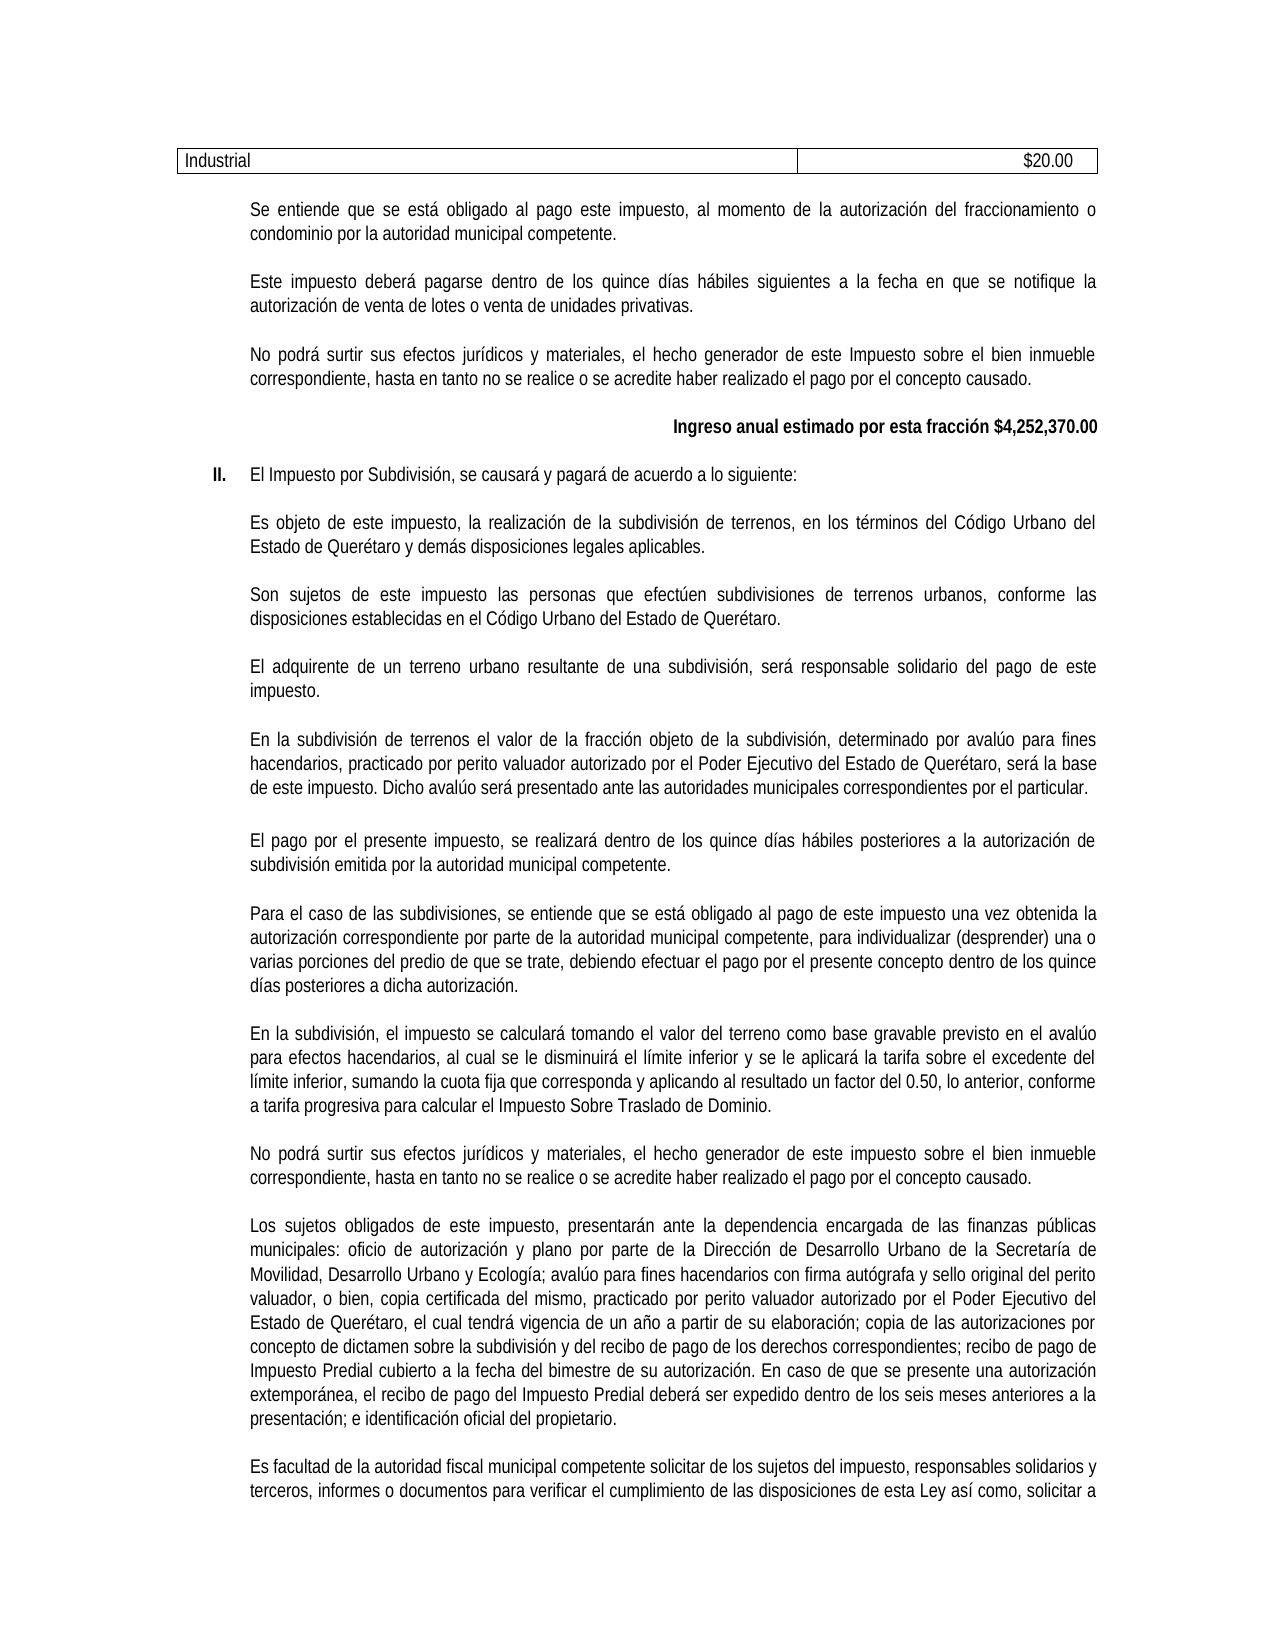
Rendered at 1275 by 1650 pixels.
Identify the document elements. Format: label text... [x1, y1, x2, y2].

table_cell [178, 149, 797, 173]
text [250, 1455, 1098, 1502]
text En la subdivisión, el impuesto se calculará tomando el valor del terreno como base gravable previsto en el avalúo para efectos hacendarios, al cual se le disminuirá el límite inferior y se le aplicará la tarifa sobre el excedente del límite inferior, sumando la cuota fija que corresponda y aplicando al resultado un factor del 0.50, lo anterior, conforme a tarifa progresiva para calcular el Impuesto Sobre Traslado de Dominio. [250, 1022, 1098, 1117]
text Los sujetos obligados de este impuesto, presentarán ante la dependencia encargada de las finanzas públicas municipales: oficio de autorización y plano por parte de la Dirección de Desarrollo Urbano de la Secretaría de Movilidad, Desarrollo Urbano y Ecología; avalúo para fines hacendarios con firma autógrafa y sello original del perito valuador, o bien, copia certificada del mismo, practicado por perito valuador autorizado por el Poder Ejecutivo del Estado de Querétaro, el cual tendrá vigencia de un año a partir de su elaboración; copia de las autorizaciones por concepto de dictamen sobre la subdivisión y del recibo de pago de los derechos correspondientes; recibo de pago de Impuesto Predial cubierto a la fecha del bimestre de su autorización. En caso de que se presente una autorización extemporánea, el recibo de pago del Impuesto Predial deberá ser expedido dentro de los seis meses anteriores a la presentación; e identificación oficial del propietario. [250, 1214, 1098, 1429]
text El adquirente de un terreno urbano resultante de una subdivisión, será responsable solidario del pago de este impuesto. [250, 655, 1098, 702]
text En la subdivisión de terrenos el valor de la fracción objeto de la subdivisión, determinado por avalúo para fines hacendarios, practicado por perito valuador autorizado por el Poder Ejecutivo del Estado de Querétaro, será la base de este impuesto. Dicho avalúo será presentado ante las autoridades municipales correspondientes por el particular. [250, 727, 1098, 798]
text El pago por el presente impuesto, se realizará dentro de los quince días hábiles posteriores a la autorización de subdivisión emitida por la autoridad municipal competente. [250, 829, 1098, 876]
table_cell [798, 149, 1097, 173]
text No podrá surtir sus efectos jurídicos y materiales, el hecho generador de este impuesto sobre el bien inmueble correspondiente, hasta en tanto no se realice o se acredite haber realizado el pago por el concepto causado. [250, 1142, 1098, 1189]
text No podrá surtir sus efectos jurídicos y materiales, el hecho generador de este Impuesto sobre el bien inmueble correspondiente, hasta en tanto no se realice o se acredite haber realizado el pago por el concepto causado. [250, 342, 1098, 389]
text Para el caso de las subdivisiones, se entiende que se está obligado al pago de este impuesto una vez obtenida la autorización correspondiente por parte de la autoridad municipal competente, para individualizar (desprender) una o varias porciones del predio de que se trate, debiendo efectuar el pago por el presente concepto dentro de los quince días posteriores a dicha autorización. [250, 901, 1098, 996]
text Ingreso anual estimado por esta fracción $4,252,370.00 [174, 414, 1098, 437]
text Es objeto de este impuesto, la realización de la subdivisión de terrenos, en los términos del Código Urbano del Estado de Querétaro y demás disposiciones legales aplicables. [250, 511, 1098, 558]
list El Impuesto por Subdivisión, se causará y pagará de acuerdo a lo siguiente: [213, 463, 1098, 485]
text Son sujetos de este impuesto las personas que efectúen subdivisiones de terrenos urbanos, conforme las disposiciones establecidas en el Código Urbano del Estado de Querétaro. [250, 583, 1098, 630]
text Se entiende que se está obligado al pago este impuesto, al momento de la autorización del fraccionamiento o condominio por la autoridad municipal competente. [250, 198, 1098, 245]
text Este impuesto deberá pagarse dentro de los quince días hábiles siguientes a la fecha en que se notifique la autorización de venta de lotes o venta de unidades privativas. [250, 270, 1098, 317]
